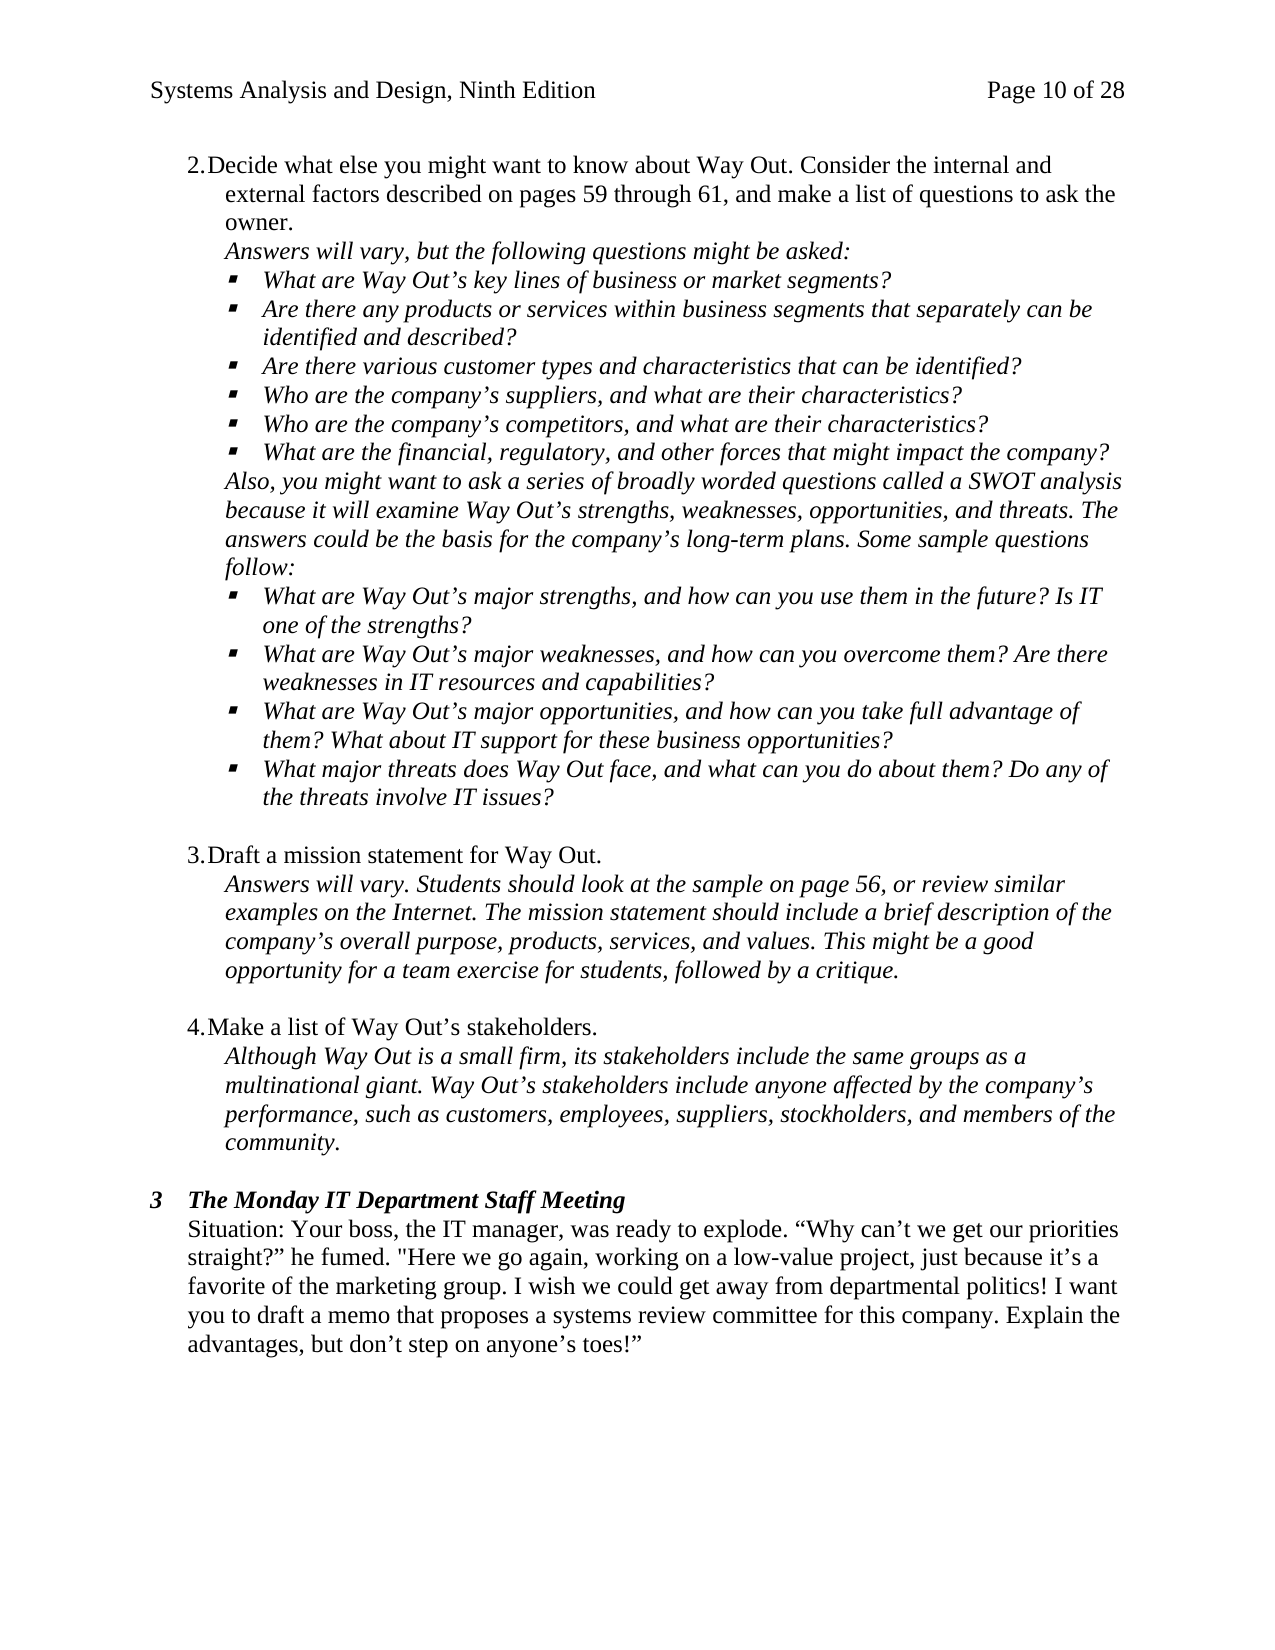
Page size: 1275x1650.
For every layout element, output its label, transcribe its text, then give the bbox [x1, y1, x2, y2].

text Also, you might want to ask a series of broadly worded questions called a SWOT analysis because it will examine Way Out’s strengths, weaknesses, opportunities, and threats. The answers could be the basis for the company’s long-term plans. Some sample questions follow: [225, 466, 1125, 581]
text 3 The Monday IT Department Staff Meeting [150, 1185, 1125, 1214]
list Decide what else you might want to know about Way Out. Consider the internal and external factors described on pages 59 through 61, and make a list of questions to ask the owner. [206, 150, 1125, 236]
list Draft a mission statement for Way Out. [206, 840, 1125, 869]
list What are the financial, regulatory, and other forces that might impact the company? [225, 437, 1125, 466]
list Who are the company’s suppliers, and what are their characteristics? [225, 380, 1125, 409]
text Although Way Out is a small firm, its stakeholders include the same groups as a multinational giant. Way Out’s stakeholders include anyone affected by the company’s performance, such as customers, employees, suppliers, stockholders, and members of the community. [225, 1041, 1125, 1156]
list Make a list of Way Out’s stakeholders. [206, 1012, 1125, 1041]
text Situation: Your boss, the IT manager, was ready to explode. “Why can’t we get our priorities straight?” he fumed. "Here we go again, working on a low-value project, just because it’s a favorite of the marketing group. I wish we could get away from departmental politics! I want you to draft a memo that proposes a systems review committee for this company. Explain the advantages, but don’t step on anyone’s toes!” [187, 1214, 1125, 1357]
list What are Way Out’s major strengths, and how can you use them in the future? Is IT one of the strengths? [225, 581, 1125, 639]
list What are Way Out’s major opportunities, and how can you take full advantage of them? What about IT support for these business opportunities? [225, 696, 1125, 754]
list Are there various customer types and characteristics that can be identified? [225, 351, 1125, 380]
list What are Way Out’s key lines of business or market segments? [225, 265, 1125, 294]
text Answers will vary, but the following questions might be asked: [225, 236, 1125, 265]
list Are there any products or services within business segments that separately can be identified and described? [225, 294, 1125, 351]
list Who are the company’s competitors, and what are their characteristics? [225, 409, 1125, 437]
list What are Way Out’s major weaknesses, and how can you overcome them? Are there weaknesses in IT resources and capabilities? [225, 639, 1125, 696]
text Answers will vary. Students should look at the sample on page 56, or review similar examples on the Internet. The mission statement should include a brief description of the company’s overall purpose, products, services, and values. This might be a good opportunity for a team exercise for students, followed by a critique. [225, 869, 1125, 984]
list What major threats does Way Out face, and what can you do about them? Do any of the threats involve IT issues? [225, 754, 1125, 811]
